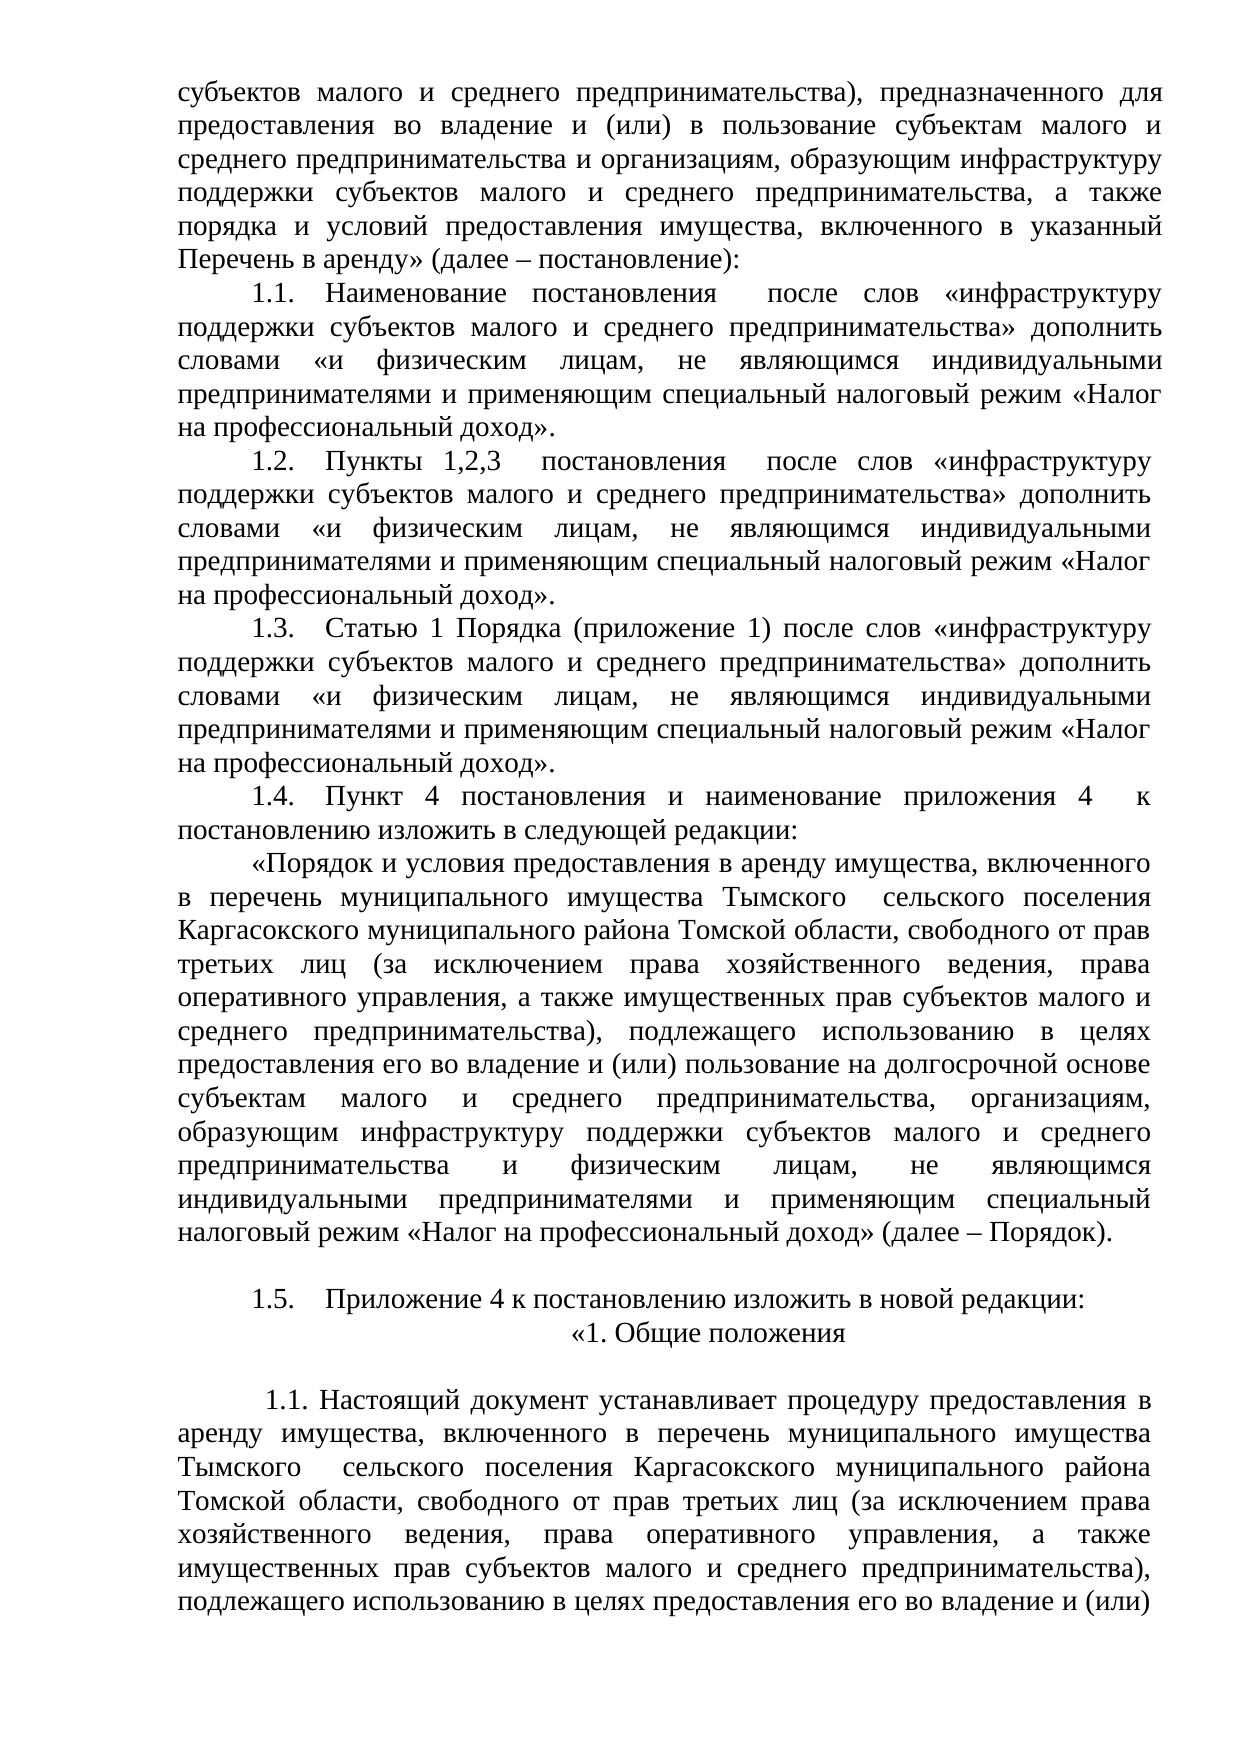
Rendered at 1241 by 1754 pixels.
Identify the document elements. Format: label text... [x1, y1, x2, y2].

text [177, 1382, 1152, 1617]
list Статью 1 Порядка (приложение 1) после слов «инфраструктуру поддержки субъектов малого и среднего предпринимательства» дополнить словами «и физическим лицам, не являющимся индивидуальными предпринимателями и применяющим специальный налоговый режим «Налог на профессиональный доход». [177, 611, 1152, 778]
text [177, 74, 1163, 275]
list Пункт 4 постановления и наименование приложения 4 к постановлению изложить в следующей редакции: [177, 778, 1152, 845]
list Приложение 4 к постановлению изложить в новой редакции: [177, 1281, 1152, 1315]
list Пункты 1,2,3 постановления после слов «инфраструктуру поддержки субъектов малого и среднего предпринимательства» дополнить словами «и физическим лицам, не являющимся индивидуальными предпринимателями и применяющим специальный налоговый режим «Налог на профессиональный доход». [177, 443, 1152, 611]
list Наименование постановления после слов «инфраструктуру поддержки субъектов малого и среднего предпринимательства» дополнить словами «и физическим лицам, не являющимся индивидуальными предпринимателями и применяющим специальный налоговый режим «Налог на профессиональный доход». [177, 275, 1163, 443]
list «Порядок и условия предоставления в аренду имущества, включенного в перечень муниципального имущества Тымского сельского поселения Каргасокского муниципального района Томской области, свободного от прав третьих лиц (за исключением права хозяйственного ведения, права оперативного управления, а также имущественных прав субъектов малого и среднего предпринимательства), подлежащего использованию в целях предоставления его во владение и (или) пользование на долгосрочной основе субъектам малого и среднего предпринимательства, организациям, образующим инфраструктуру поддержки субъектов малого и среднего предпринимательства и физическим лицам, не являющимся индивидуальными предпринимателями и применяющим специальный налоговый режим «Налог на профессиональный доход» (далее – Порядок). [177, 845, 1152, 1248]
text «1. Общие положения [177, 1315, 1152, 1348]
